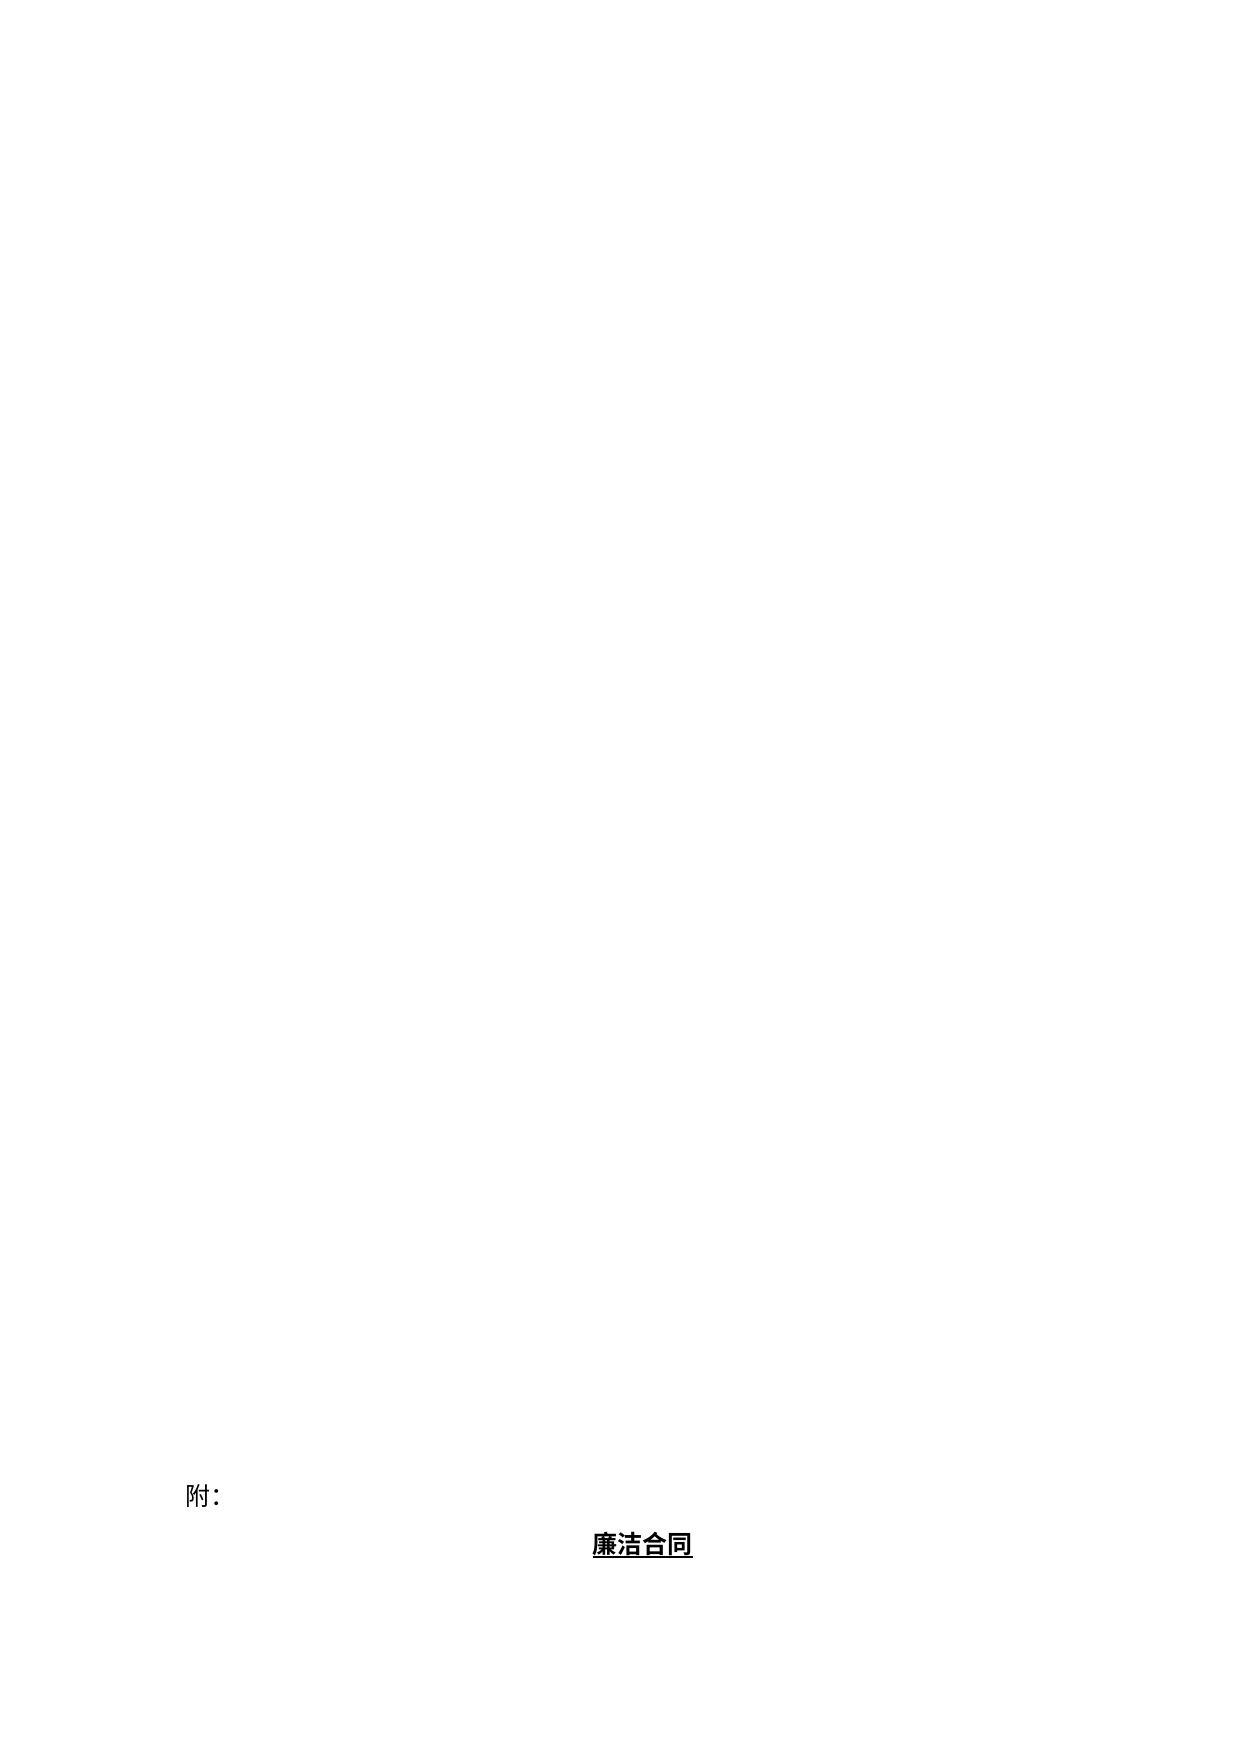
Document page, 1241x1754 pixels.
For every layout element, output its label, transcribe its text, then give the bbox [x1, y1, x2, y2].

text 附： [135, 1462, 1100, 1527]
text 廉洁合同 [135, 1527, 1100, 1560]
